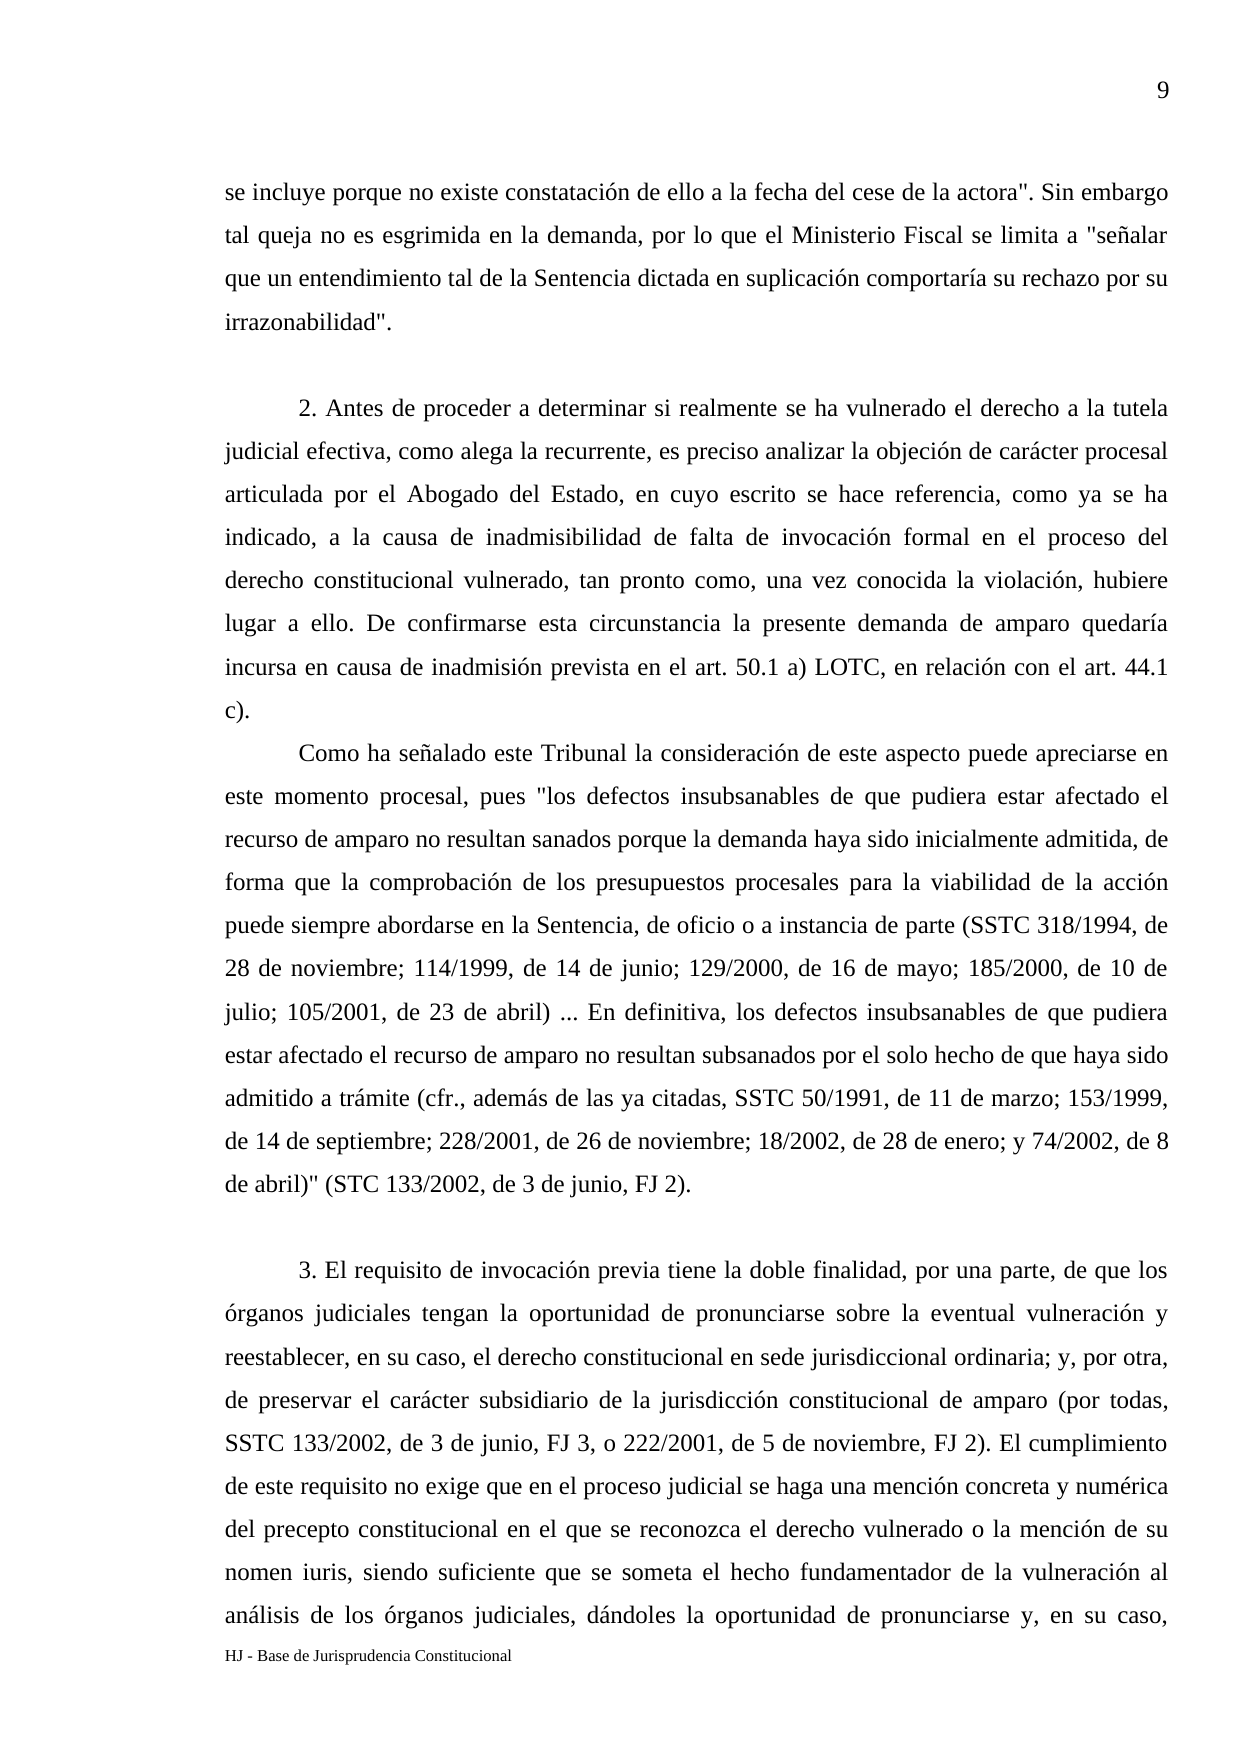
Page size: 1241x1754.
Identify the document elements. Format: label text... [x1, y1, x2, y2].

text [224, 1255, 1169, 1629]
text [224, 177, 1169, 335]
text Como ha señalado este Tribunal la consideración de este aspecto puede apreciarse en este momento procesal, pues "los defectos insubsanables de que pudiera estar afectado el recurso de amparo no resultan sanados porque la demanda haya sido inicialmente admitida, de forma que la comprobación de los presupuestos procesales para la viabilidad de la acción puede siempre abordarse en la Sentencia, de oficio o a instancia de parte (SSTC 318/1994, de 28 de noviembre; 114/1999, de 14 de junio; 129/2000, de 16 de mayo; 185/2000, de 10 de julio; 105/2001, de 23 de abril) ... En definitiva, los defectos insubsanables de que pudiera estar afectado el recurso de amparo no resultan subsanados por el solo hecho de que haya sido admitido a trámite (cfr., además de las ya citadas, SSTC 50/1991, de 11 de marzo; 153/1999, de 14 de septiembre; 228/2001, de 26 de noviembre; 18/2002, de 28 de enero; y 74/2002, de 8 de abril)" (STC 133/2002, de 3 de junio, FJ 2). [224, 738, 1169, 1198]
text 2. Antes de proceder a determinar si realmente se ha vulnerado el derecho a la tutela judicial efectiva, como alega la recurrente, es preciso analizar la objeción de carácter procesal articulada por el Abogado del Estado, en cuyo escrito se hace referencia, como ya se ha indicado, a la causa de inadmisibilidad de falta de invocación formal en el proceso del derecho constitucional vulnerado, tan pronto como, una vez conocida la violación, hubiere lugar a ello. De confirmarse esta circunstancia la presente demanda de amparo quedaría incursa en causa de inadmisión prevista en el art. 50.1 a) LOTC, en relación con el art. 44.1 c). [224, 393, 1169, 723]
